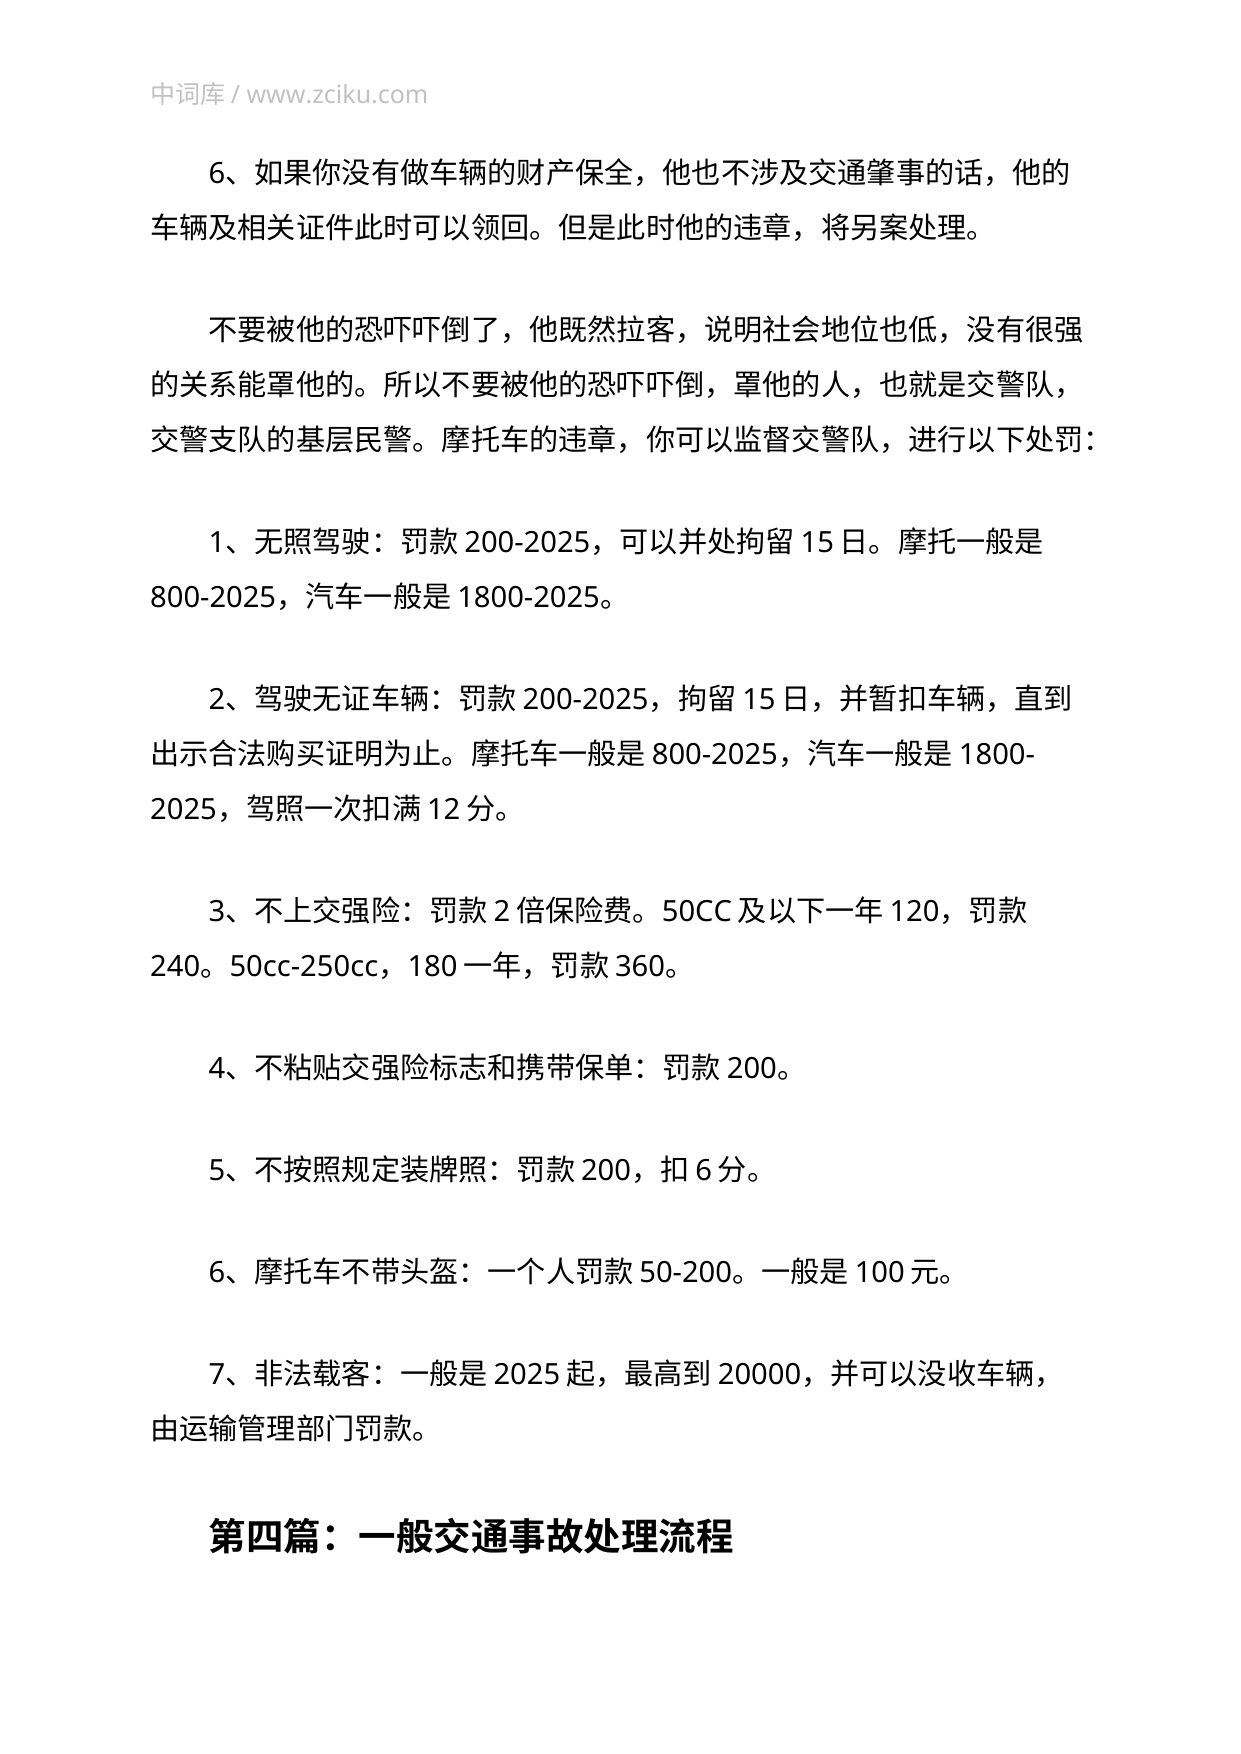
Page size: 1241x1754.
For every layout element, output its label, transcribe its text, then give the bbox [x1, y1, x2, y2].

text 3、不上交强险：罚款2倍保险费。50CC及以下一年120，罚款240。50cc-250cc，180一年，罚款360。 [150, 887, 1090, 985]
text 5、不按照规定装牌照：罚款200，扣6分。 [150, 1146, 1090, 1189]
text 不要被他的恐吓吓倒了，他既然拉客，说明社会地位也低，没有很强的关系能罩他的。所以不要被他的恐吓吓倒，罩他的人，也就是交警队，交警支队的基层民警。摩托车的违章，你可以监督交警队，进行以下处罚： [150, 307, 1090, 459]
text 2、驾驶无证车辆：罚款200-2025，拘留15日，并暂扣车辆，直到出示合法购买证明为止。摩托车一般是800-2025，汽车一般是1800-2025，驾照一次扣满12分。 [150, 675, 1090, 828]
text 4、不粘贴交强险标志和携带保单：罚款200。 [150, 1044, 1090, 1087]
text 1、无照驾驶：罚款200-2025，可以并处拘留15日。摩托一般是800-2025，汽车一般是1800-2025。 [150, 518, 1090, 616]
text 6、摩托车不带头盔：一个人罚款50-200。一般是100元。 [150, 1248, 1090, 1291]
text 第四篇：一般交通事故处理流程 [150, 1507, 1090, 1561]
text 7、非法载客：一般是2025起，最高到20000，并可以没收车辆，由运输管理部门罚款。 [150, 1350, 1090, 1447]
text 6、如果你没有做车辆的财产保全，他也不涉及交通肇事的话，他的车辆及相关证件此时可以领回。但是此时他的违章，将另案处理。 [150, 150, 1090, 247]
